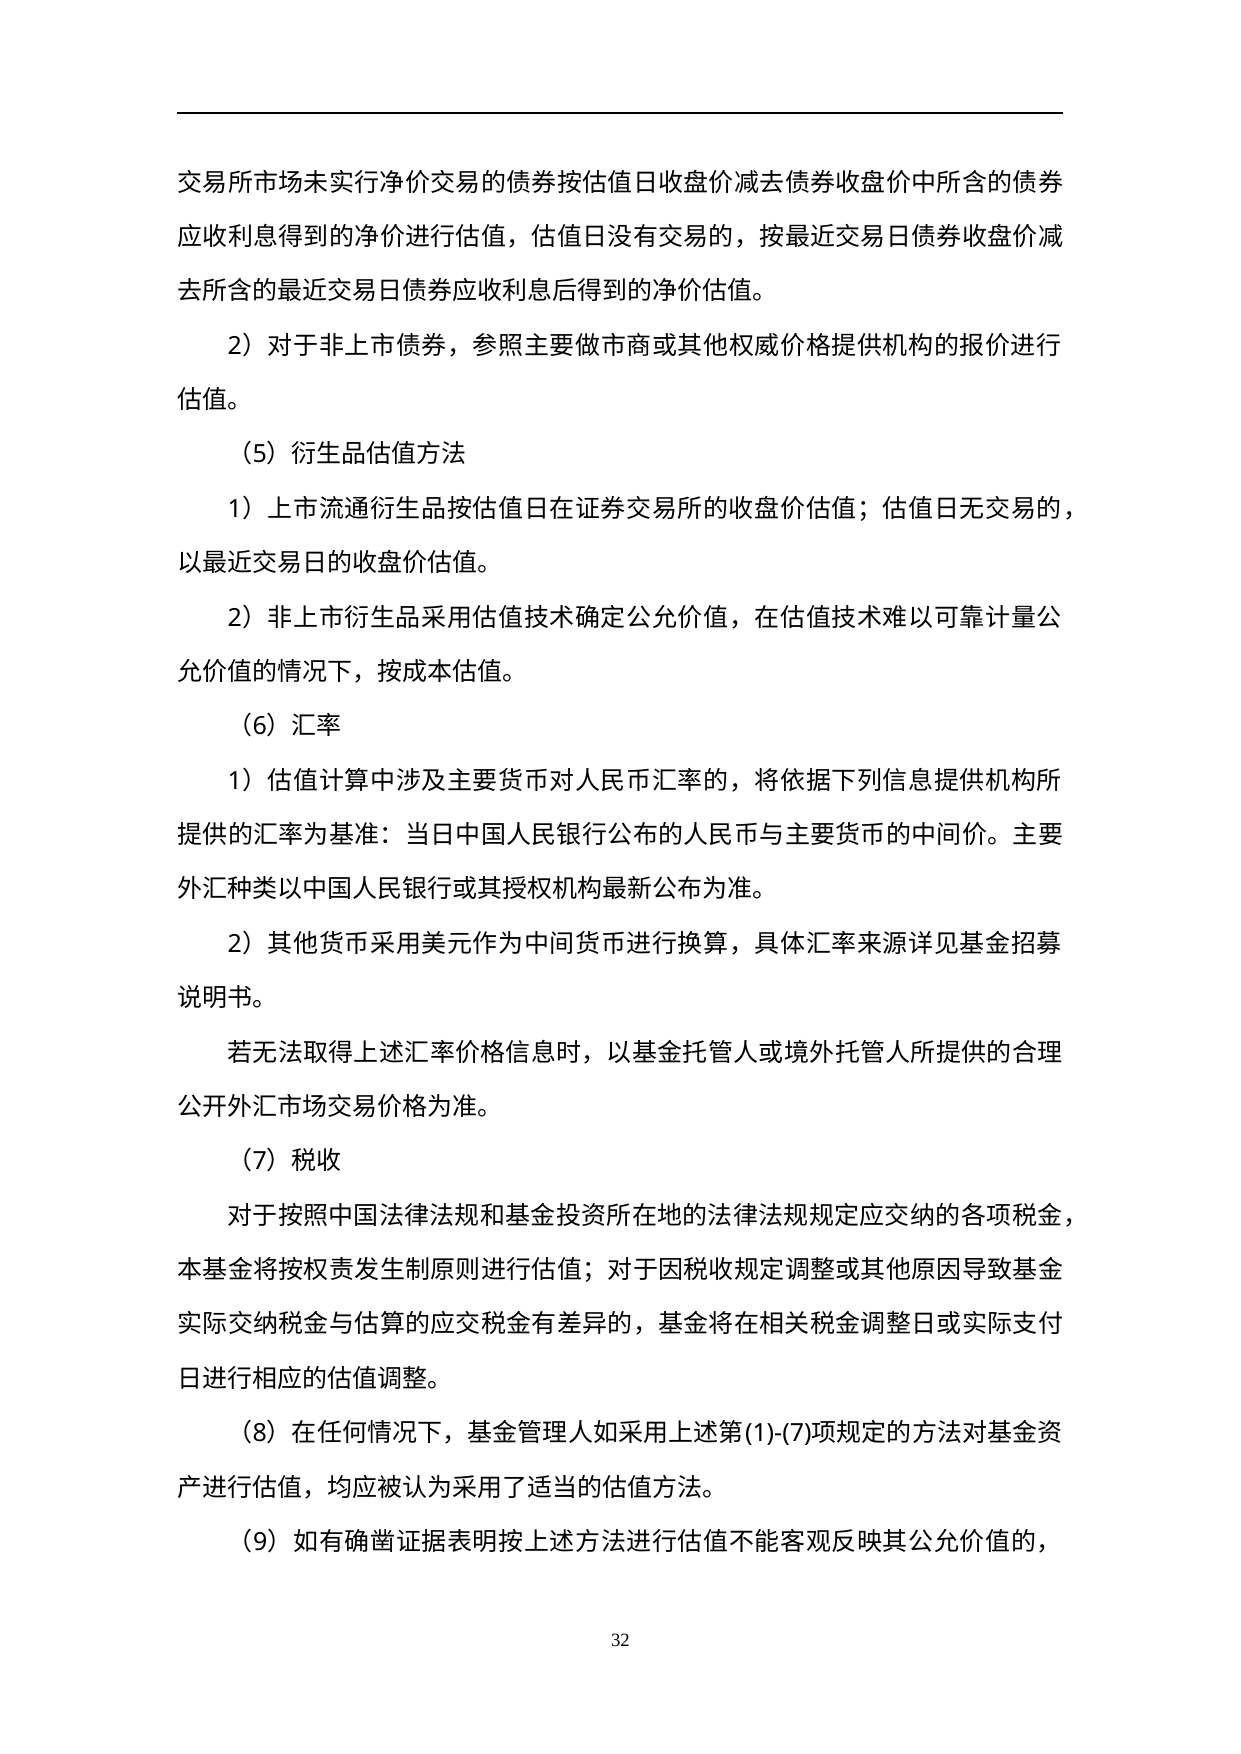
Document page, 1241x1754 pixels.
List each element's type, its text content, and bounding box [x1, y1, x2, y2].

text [177, 162, 1063, 307]
text （7）税收 [177, 1141, 1063, 1177]
text （5）衍生品估值方法 [177, 434, 1063, 470]
text 2）对于非上市债券，参照主要做市商或其他权威价格提供机构的报价进行估值。 [177, 325, 1063, 416]
text 2）其他货币采用美元作为中间货币进行换算，具体汇率来源详见基金招募说明书。 [177, 923, 1063, 1014]
text 对于按照中国法律法规和基金投资所在地的法律法规规定应交纳的各项税金，本基金将按权责发生制原则进行估值；对于因税收规定调整或其他原因导致基金实际交纳税金与估算的应交税金有差异的，基金将在相关税金调整日或实际支付日进行相应的估值调整。 [177, 1195, 1063, 1394]
text 2）非上市衍生品采用估值技术确定公允价值，在估值技术难以可靠计量公允价值的情况下，按成本估值。 [177, 597, 1063, 688]
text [177, 1521, 1063, 1558]
text 若无法取得上述汇率价格信息时，以基金托管人或境外托管人所提供的合理公开外汇市场交易价格为准。 [177, 1032, 1063, 1123]
text 1）估值计算中涉及主要货币对人民币汇率的，将依据下列信息提供机构所提供的汇率为基准：当日中国人民银行公布的人民币与主要货币的中间价。主要外汇种类以中国人民银行或其授权机构最新公布为准。 [177, 760, 1063, 905]
text 1）上市流通衍生品按估值日在证券交易所的收盘价估值；估值日无交易的，以最近交易日的收盘价估值。 [177, 488, 1063, 579]
text （6）汇率 [177, 706, 1063, 742]
text （8）在任何情况下，基金管理人如采用上述第(1)-(7)项规定的方法对基金资产进行估值，均应被认为采用了适当的估值方法。 [177, 1413, 1063, 1503]
